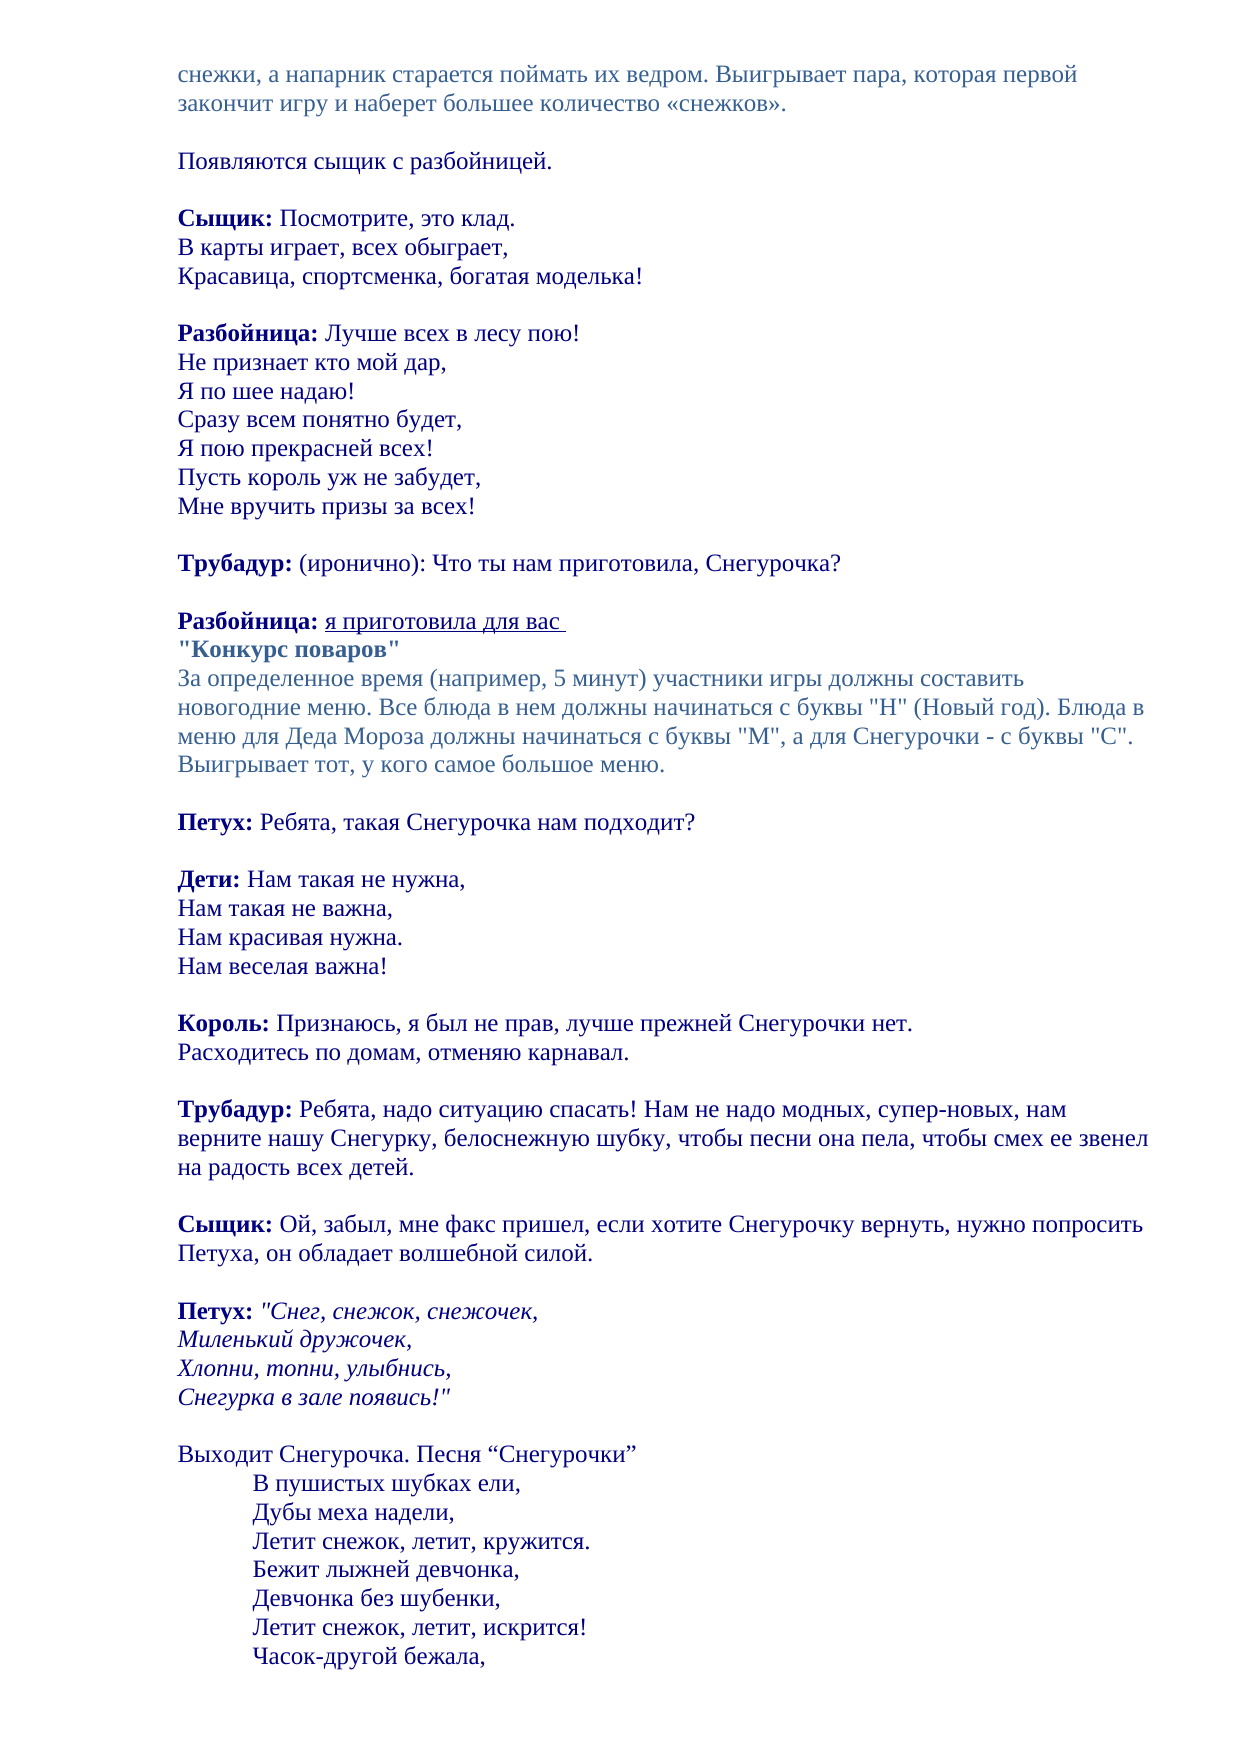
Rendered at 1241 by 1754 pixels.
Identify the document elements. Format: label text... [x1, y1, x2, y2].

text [177, 59, 1152, 117]
text Появляются сыщик с разбойницей. Сыщик: Посмотрите, это клад. В карты играет, всех обыграет, Красавица, спортсменка, богатая моделька! Разбойница: Лучше всех в лесу пою! Не признает кто мой дар, Я по шее надаю! Сразу всем понятно будет, Я пою прекрасней вcex! Пусть король уж не забудет, Мне вручить призы за всех! Трубадур: (иронично): Что ты нам приготовила, Снегурочка? Разбойница: я приготовила для вас [177, 146, 1152, 634]
text "Конкурс поваров" За определенное время (например, 5 минут) участники игры должны составить новогодние меню. Все блюда в нем должны начинаться с буквы "Н" (Новый год). Блюда в меню для Деда Мороза должны начинаться с буквы "М", а для Снегурочки - с буквы "С". Выигрывает тот, у кого самое большое меню. Петух: Ребята, такая Снегурочка нам подходит? Дети: Нам такая не нужна, Нам такая не важна, Нам красивая нужна. Нам веселая важна! Король: Признаюсь, я был не прав, лучше прежней Снегурочки нет. Расходитесь по домам, отменяю карнавал. Трубадур: Ребята, надо ситуацию спасать! Нам не надо модных, супер-новых, нам верните нашу Снегурку, белоснежную шубку, чтобы песни она пела, чтобы смех ее звенел на радость всех детей. Сыщик: Ой, забыл, мне факс пришел, если хотите Снегурочку вернуть, нужно попросить Петуха, он обладает волшебной силой. Петух: "Снег, снежок, снежочек, Миленький дружочек, Хлопни, топни, улыбнись, Снегурка в зале появись!" Выходит Снегурочка. Песня “Снегурочки” [177, 634, 1152, 1468]
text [252, 1468, 1152, 1669]
